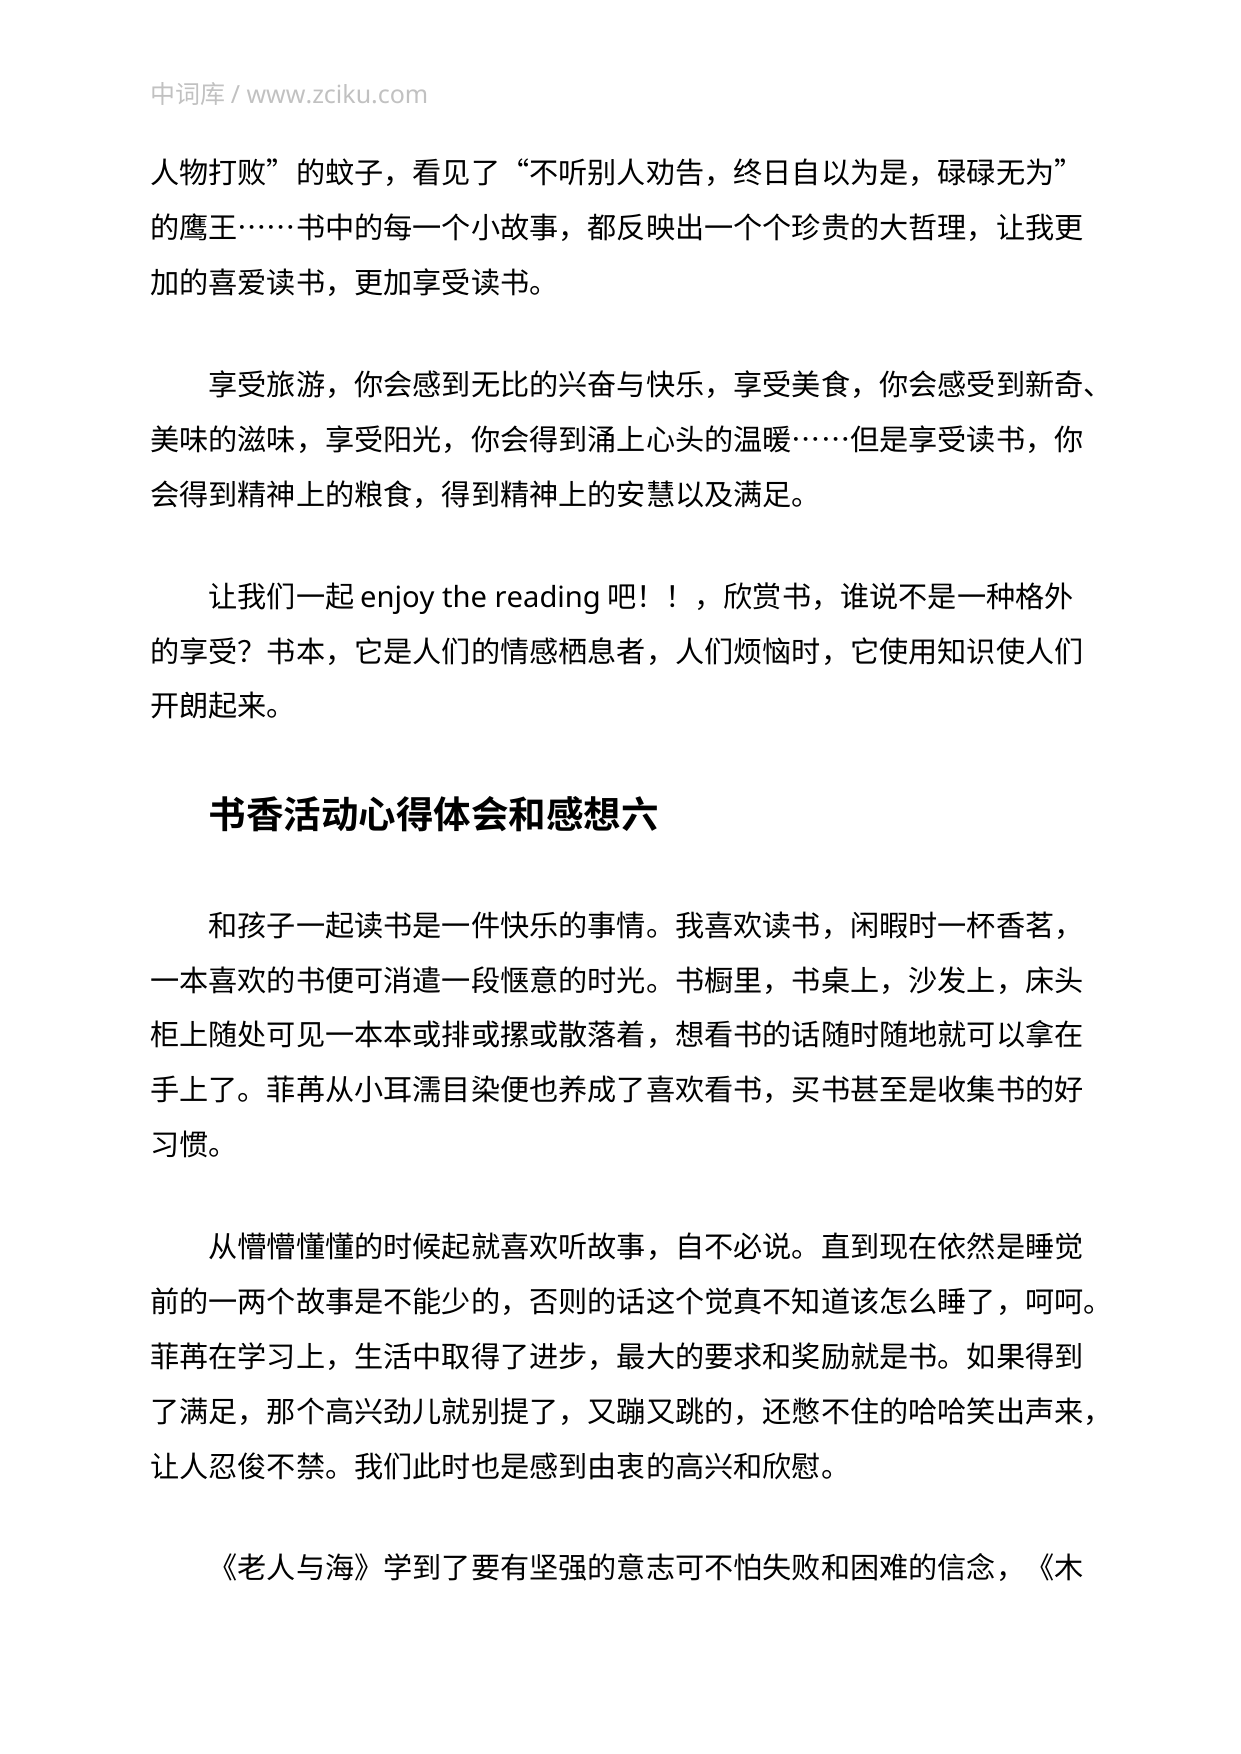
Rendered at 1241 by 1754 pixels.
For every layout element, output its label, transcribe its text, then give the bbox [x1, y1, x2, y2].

text 和孩子一起读书是一件快乐的事情。我喜欢读书，闲暇时一杯香茗，一本喜欢的书便可消遣一段惬意的时光。书橱里，书桌上，沙发上，床头柜上随处可见一本本或排或摞或散落着，想看书的话随时随地就可以拿在手上了。菲苒从小耳濡目染便也养成了喜欢看书，买书甚至是收集书的好习惯。 [150, 902, 1090, 1164]
text 从懵懵懂懂的时候起就喜欢听故事，自不必说。直到现在依然是睡觉前的一两个故事是不能少的，否则的话这个觉真不知道该怎么睡了，呵呵。菲苒在学习上，生活中取得了进步，最大的要求和奖励就是书。如果得到了满足，那个高兴劲儿就别提了，又蹦又跳的，还憋不住的哈哈笑出声来，让人忍俊不禁。我们此时也是感到由衷的高兴和欣慰。 [150, 1223, 1090, 1485]
text 享受旅游，你会感到无比的兴奋与快乐，享受美食，你会感受到新奇、美味的滋味，享受阳光，你会得到涌上心头的温暖……但是享受读书，你会得到精神上的粮食，得到精神上的安慧以及满足。 [150, 362, 1090, 514]
text 书香活动心得体会和感想六 [150, 785, 1090, 839]
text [150, 1545, 1090, 1587]
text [150, 150, 1090, 302]
text 让我们一起enjoy the reading吧！！，欣赏书，谁说不是一种格外的享受？书本，它是人们的情感栖息者，人们烦恼时，它使用知识使人们开朗起来。 [150, 573, 1090, 725]
